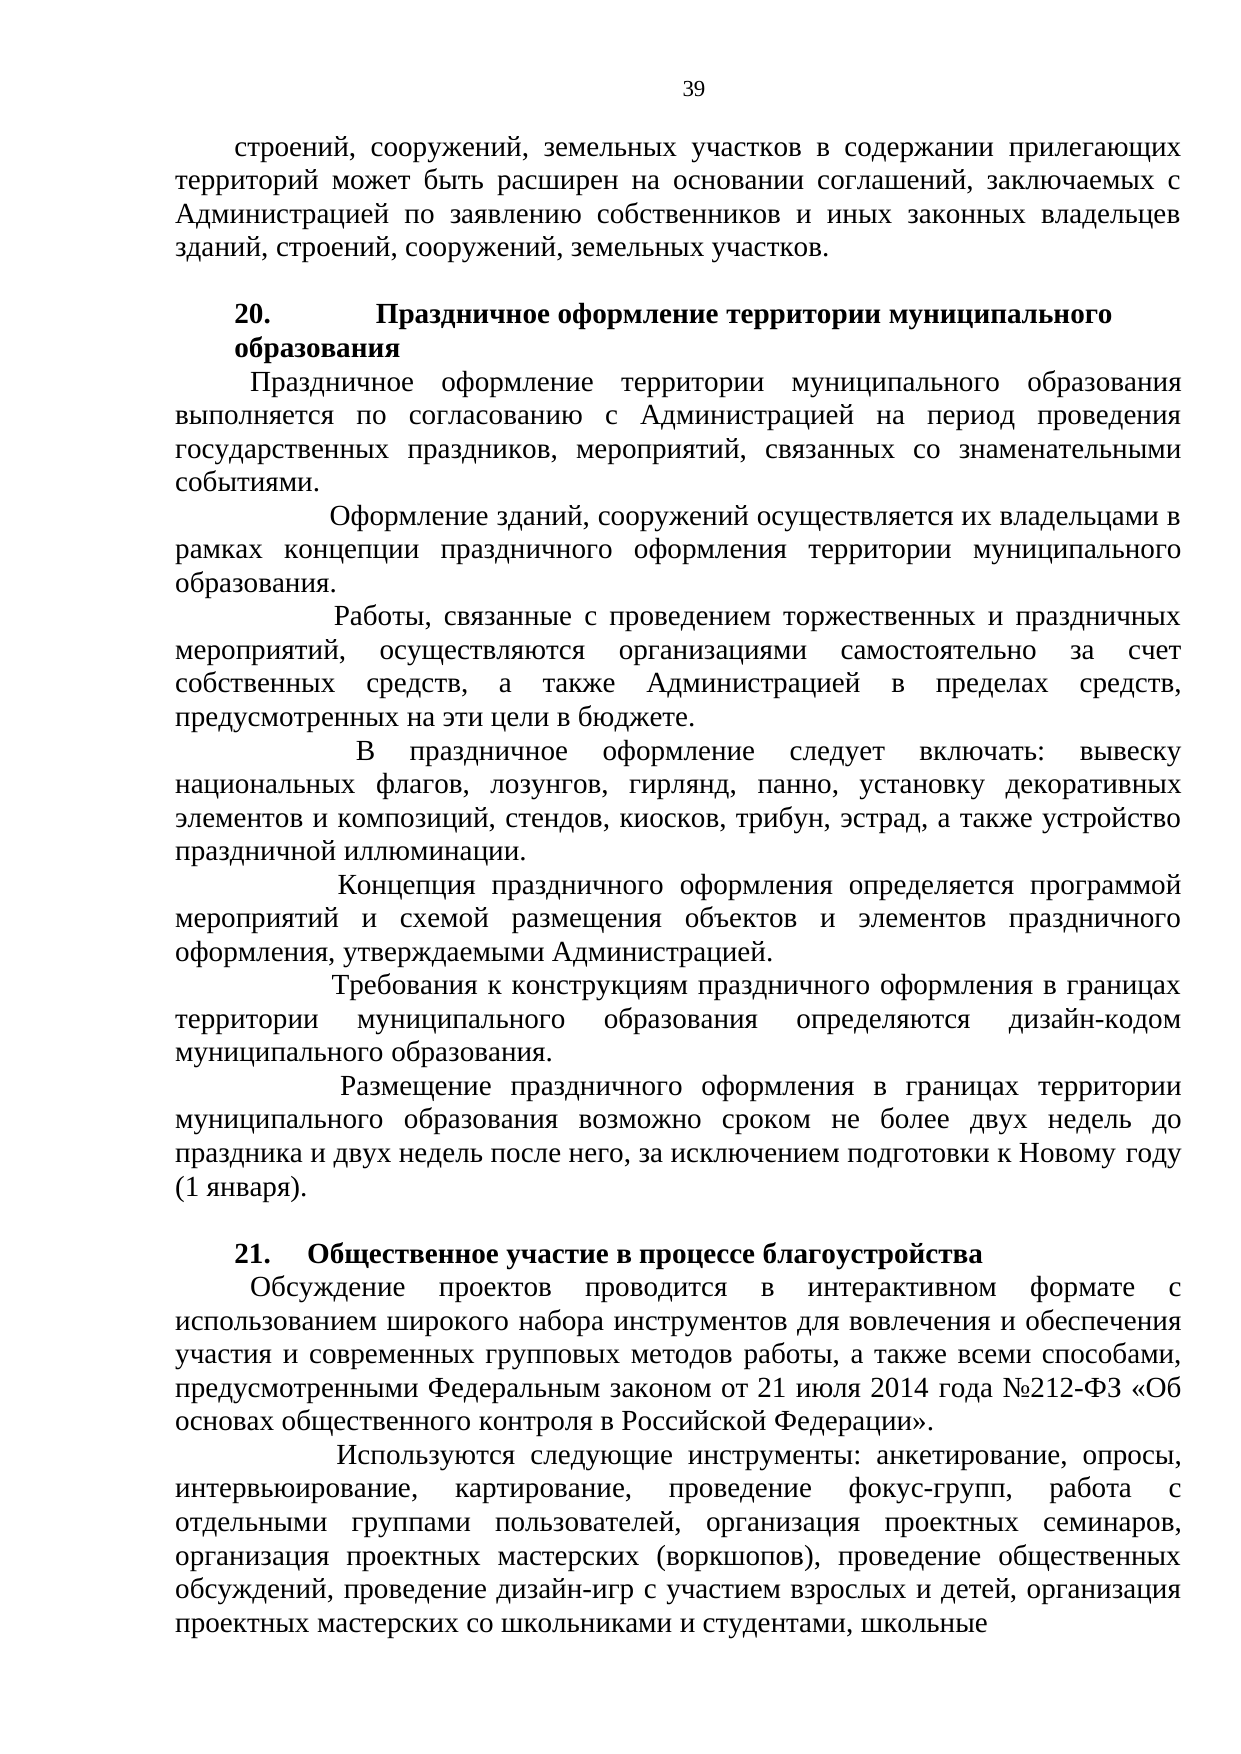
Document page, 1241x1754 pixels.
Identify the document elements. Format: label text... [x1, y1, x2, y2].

list Используются следующие инструменты: анкетирование, опросы, интервьюирование, картирование, проведение фокус-групп, работа с отдельными группами пользователей, организация проектных семинаров, организация проектных мастерских (воркшопов), проведение общественных обсуждений, проведение дизайн-игр с участием взрослых и детей, организация проектных мастерских со школьниками и студентами, школьные [175, 1437, 1181, 1638]
list Оформление зданий, сооружений осуществляется их владельцами в рамках концепции праздничного оформления территории муниципального образования. [175, 498, 1181, 598]
list Размещение праздничного оформления в границах территории муниципального образования возможно сроком не более двух недель до праздника и двух недель после него, за исключением подготовки к Новому году (1 января). [175, 1068, 1181, 1202]
list Праздничное оформление территории муниципального образования выполняется по согласованию с Администрацией на период проведения государственных праздников, мероприятий, связанных со знаменательными событиями. [175, 364, 1181, 498]
text образования [175, 330, 1192, 364]
list В праздничное оформление следует включать: вывеску национальных флагов, лозунгов, гирлянд, панно, установку декоративных элементов и композиций, стендов, киосков, трибун, эстрад, а также устройство праздничной иллюминации. [175, 733, 1181, 867]
text строений, сооружений, земельных участков в содержании прилегающих территорий может быть расширен на основании соглашений, заключаемых с Администрацией по заявлению собственников и иных законных владельцев зданий, строений, сооружений, земельных участков. [175, 129, 1181, 263]
list Обсуждение проектов проводится в интерактивном формате с использованием широкого набора инструментов для вовлечения и обеспечения участия и современных групповых методов работы, а также всеми способами, предусмотренными Федеральным законом от 21 июля 2014 года №212-ФЗ «Об основах общественного контроля в Российской Федерации». [175, 1269, 1181, 1437]
list Требования к конструкциям праздничного оформления в границах территории муниципального образования определяются дизайн-кодом муниципального образования. [175, 967, 1181, 1068]
list Работы, связанные с проведением торжественных и праздничных мероприятий, осуществляются организациями самостоятельно за счет собственных средств, а также Администрацией в пределах средств, предусмотренных на эти цели в бюджете. [175, 598, 1181, 733]
subtitle Праздничное оформление территории муниципального [175, 297, 1192, 330]
subtitle Общественное участие в процессе благоустройства [175, 1236, 1192, 1269]
list Концепция праздничного оформления определяется программой мероприятий и схемой размещения объектов и элементов праздничного оформления, утверждаемыми Администрацией. [175, 867, 1181, 967]
